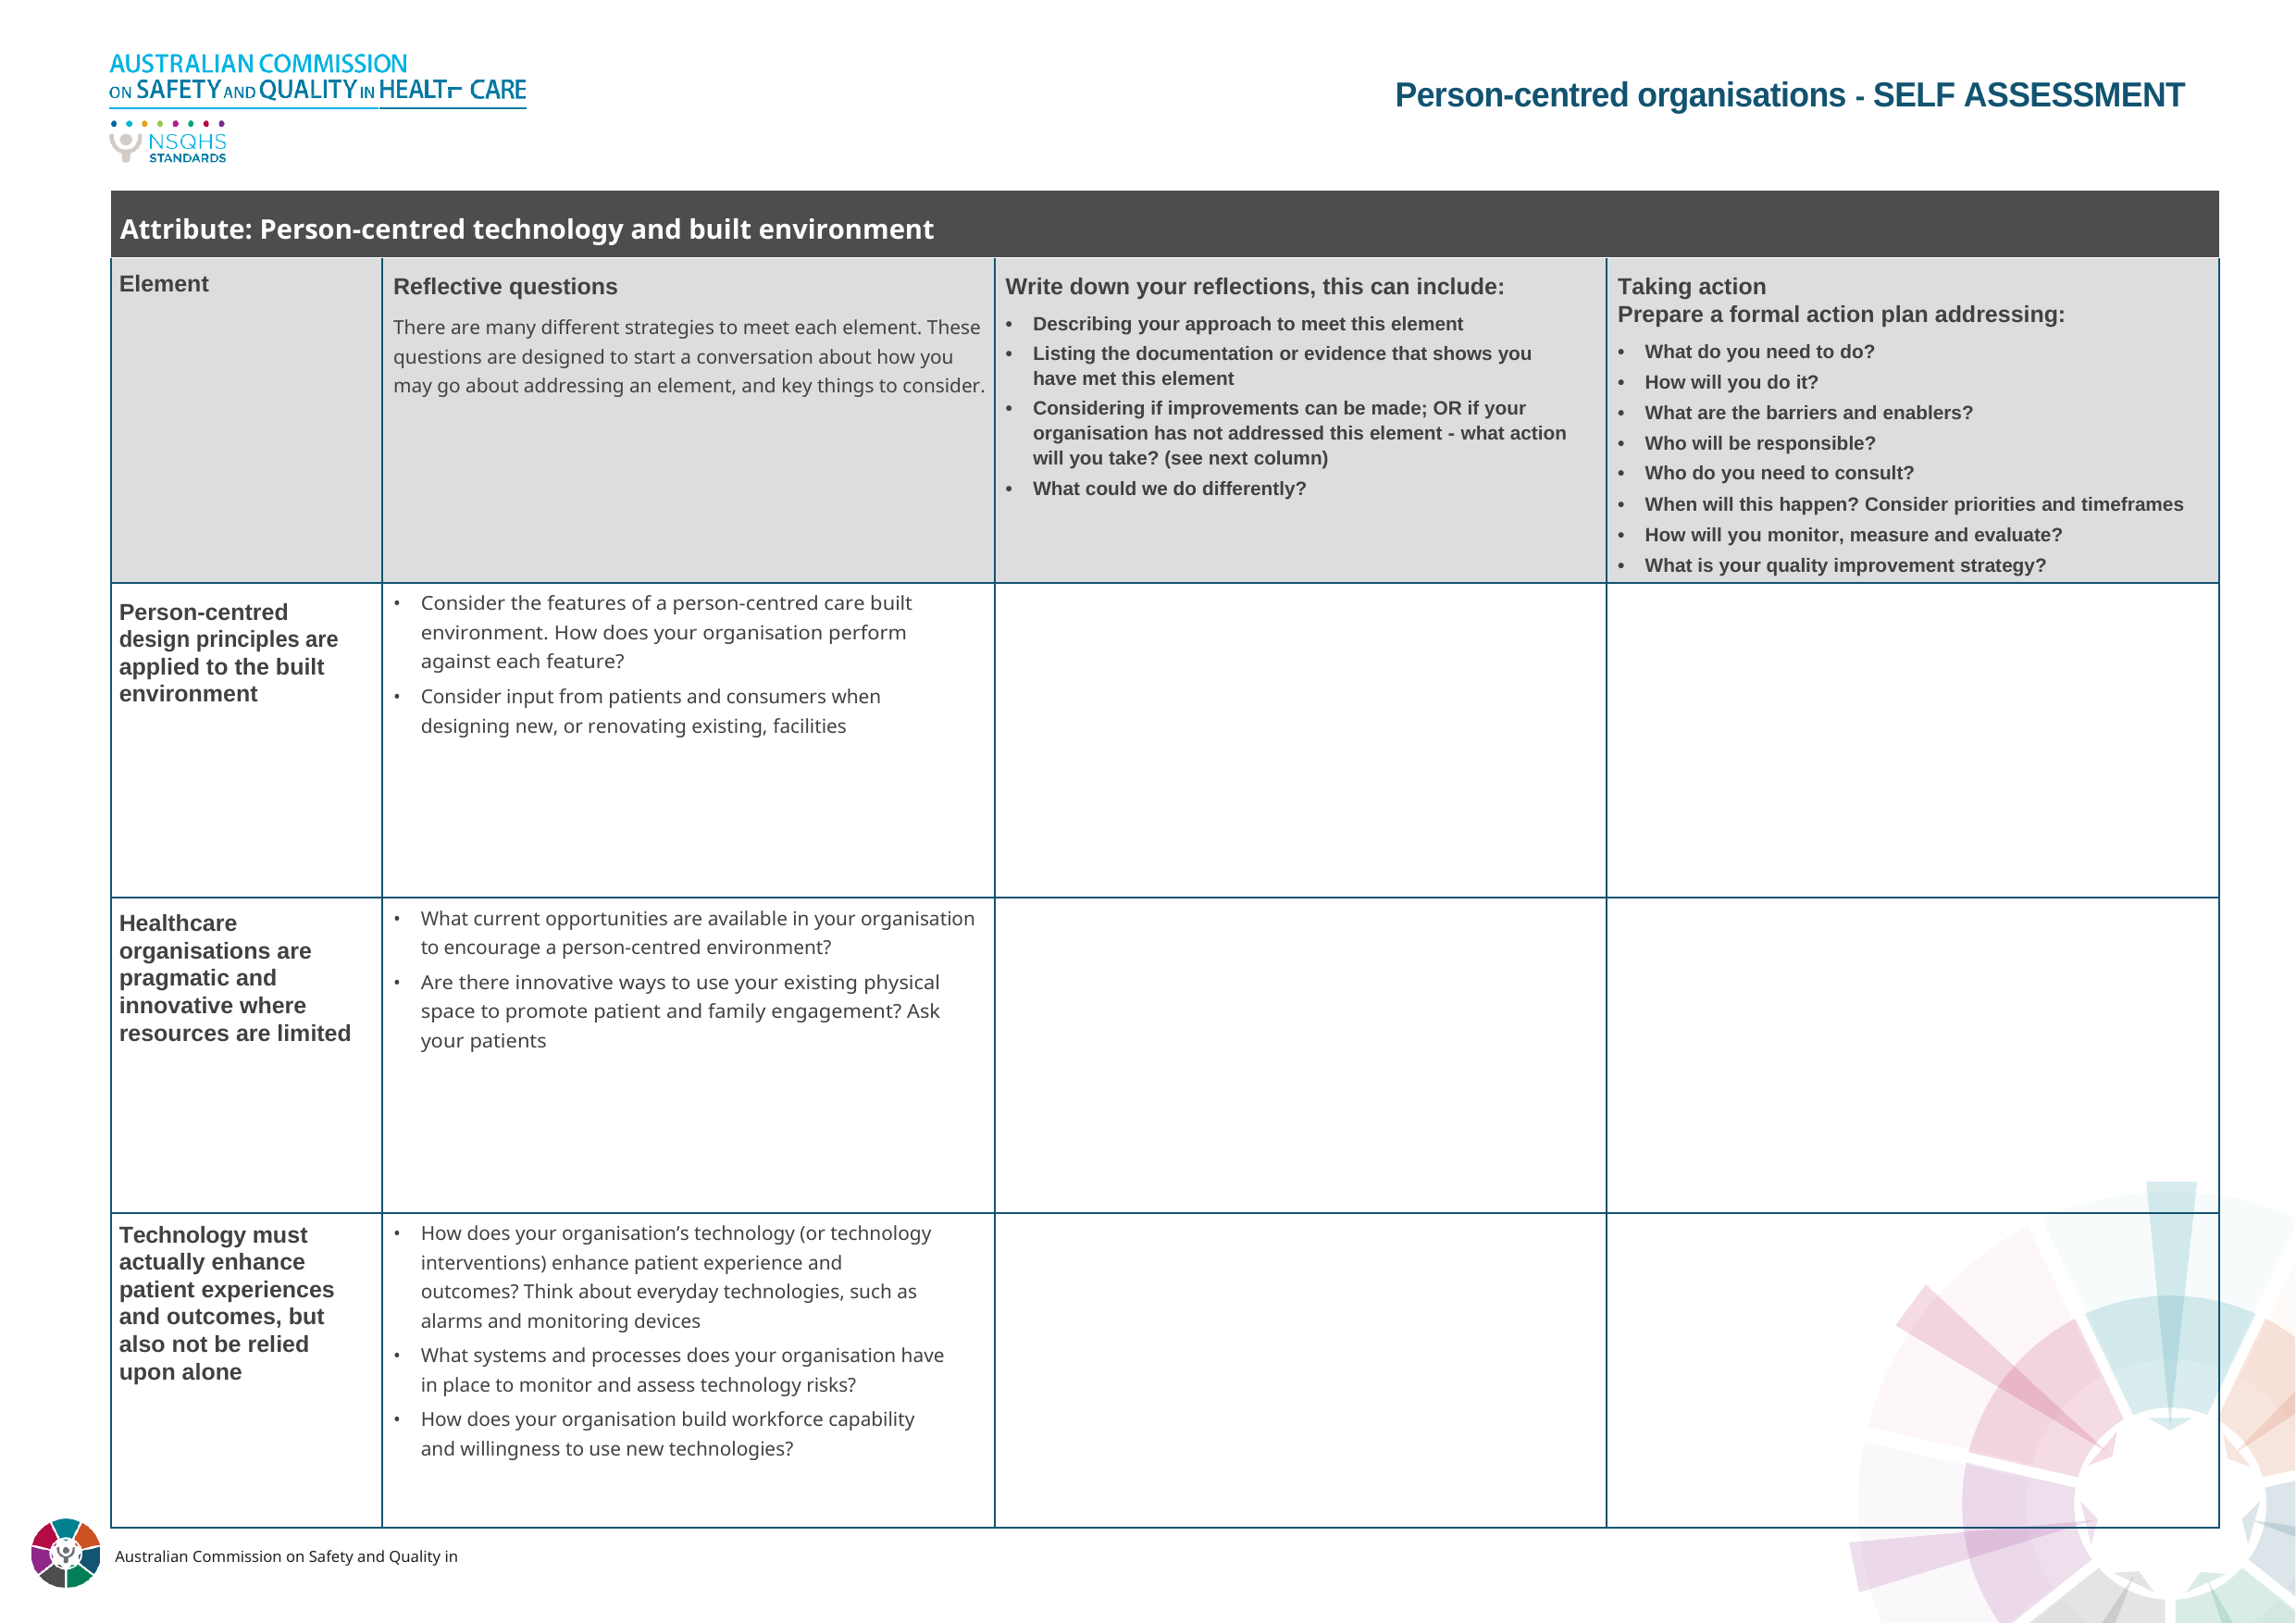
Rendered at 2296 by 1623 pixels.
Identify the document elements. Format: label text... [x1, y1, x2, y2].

picture [320, 54, 328, 64]
table_cell [996, 1214, 1606, 1527]
picture [299, 54, 305, 65]
table_header Attribute: Person-centred technology and built environment [111, 191, 2219, 257]
table_cell Healthcare organisations are pragmatic and innovative where resources are limited [112, 898, 381, 1211]
picture [109, 120, 226, 163]
table_cell [1607, 898, 2218, 1211]
table_cell Write down your reflections, this can include: Describing your approach to meet this element Listing the documentation or evidence that shows you have met this element Considering if improvements can be made; OR if your organisation has not addressed this element - what action will you take? (see next column) What could we do differently? [996, 258, 1606, 582]
picture [109, 54, 115, 69]
picture [264, 83, 272, 95]
picture [109, 54, 424, 101]
table_cell Technology must actually enhance patient experiences and outcomes, but also not be relied upon alone [112, 1214, 381, 1527]
table_cell Reflective questions There are many different strategies to meet each element. These questions are designed to start a conversation about how you may go about addressing an element, and key things to consider. [383, 258, 994, 582]
picture [378, 57, 387, 69]
picture [496, 80, 502, 99]
picture [397, 54, 403, 64]
picture [130, 54, 136, 69]
picture [113, 89, 118, 96]
picture [31, 1518, 100, 1588]
table_cell Person-centred design principles are applied to the built environment [112, 584, 381, 897]
picture [475, 80, 490, 96]
table_cell Taking action Prepare a formal action plan addressing: What do you need to do? How will you do it? What are the barriers and enablers? Who will be responsible? Who do you need to consult? When will this happen? Consider priorities and timeframes How will you monitor, measure and evaluate? What is your quality improvement strategy? [1607, 258, 2218, 582]
picture [505, 92, 511, 99]
picture [519, 91, 527, 95]
table_cell How does your organisation’s technology (or technology interventions) enhance patient experience and outcomes? Think about everyday technologies, such as alarms and monitoring devices What systems and processes does your organisation have in place to monitor and assess technology risks? How does your organisation build workforce capability and willingness to use new technologies? [383, 1214, 994, 1527]
picture [512, 80, 515, 99]
picture [279, 57, 287, 69]
table_cell [1607, 584, 2218, 897]
table_cell [1607, 1214, 2218, 1527]
table_cell Element [112, 258, 381, 582]
table_cell [996, 898, 1606, 1211]
picture [243, 54, 249, 63]
table_cell [996, 584, 1606, 897]
table_cell What current opportunities are available in your organisation to encourage a person-centred environment? Are there innovative ways to use your existing physical space to promote patient and family engagement? Ask your patients [383, 898, 994, 1211]
table_cell Consider the features of a person-centred care built environment. How does your organisation perform against each feature? Consider input from patients and consumers when designing new, or renovating existing, facilities [383, 584, 994, 897]
